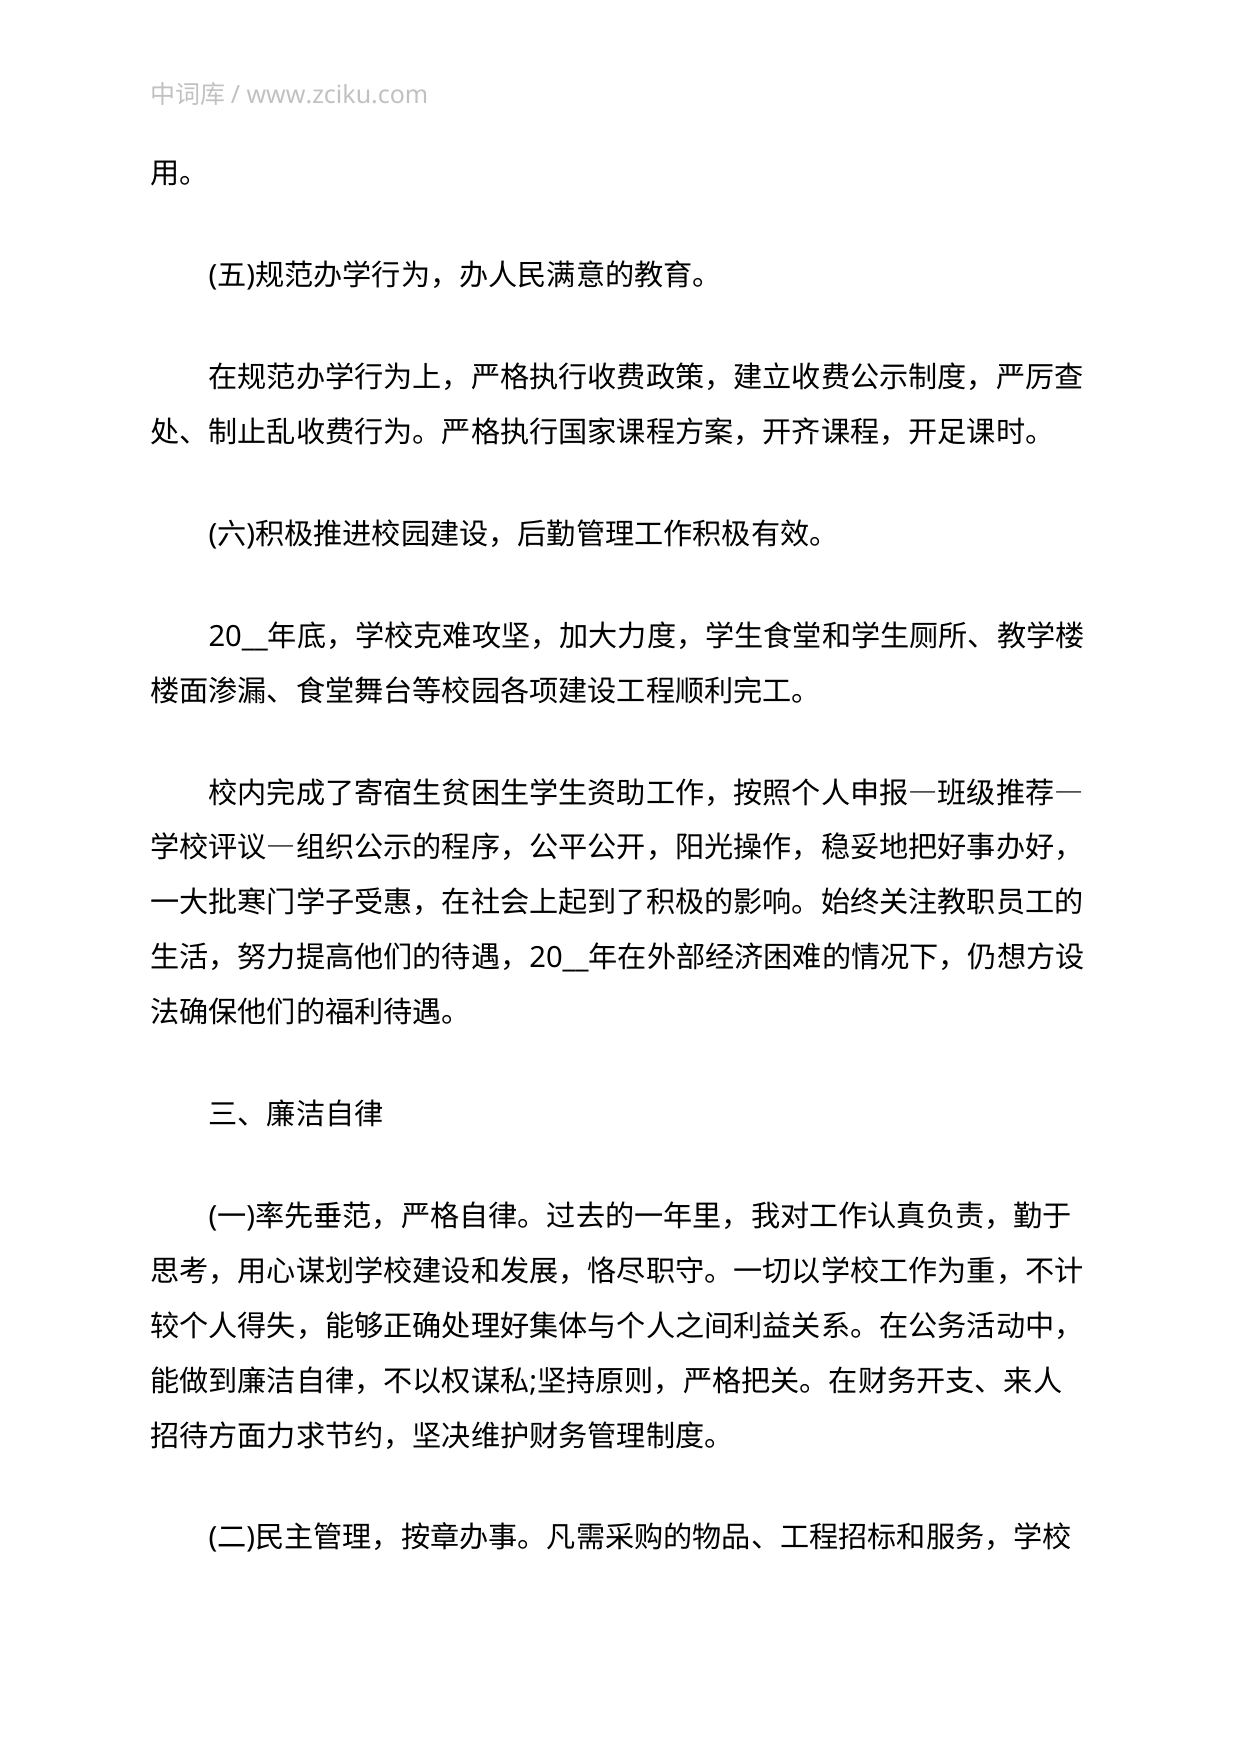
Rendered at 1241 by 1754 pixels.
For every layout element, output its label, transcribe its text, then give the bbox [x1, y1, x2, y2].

text 在规范办学行为上，严格执行收费政策，建立收费公示制度，严厉查处、制止乱收费行为。严格执行国家课程方案，开齐课程，开足课时。 [150, 354, 1090, 451]
text (一)率先垂范，严格自律。过去的一年里，我对工作认真负责，勤于思考，用心谋划学校建设和发展，恪尽职守。一切以学校工作为重，不计较个人得失，能够正确处理好集体与个人之间利益关系。在公务活动中，能做到廉洁自律，不以权谋私;坚持原则，严格把关。在财务开支、来人招待方面力求节约，坚决维护财务管理制度。 [150, 1192, 1090, 1454]
text 校内完成了寄宿生贫困生学生资助工作，按照个人申报—班级推荐—学校评议—组织公示的程序，公平公开，阳光操作，稳妥地把好事办好，一大批寒门学子受惠，在社会上起到了积极的影响。始终关注教职员工的生活，努力提高他们的待遇，20__年在外部经济困难的情况下，仍想方设法确保他们的福利待遇。 [150, 769, 1090, 1031]
text (六)积极推进校园建设，后勤管理工作积极有效。 [150, 510, 1090, 553]
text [150, 150, 1090, 192]
text 三、廉洁自律 [150, 1091, 1090, 1133]
text 20__年底，学校克难攻坚，加大力度，学生食堂和学生厕所、教学楼楼面渗漏、食堂舞台等校园各项建设工程顺利完工。 [150, 612, 1090, 710]
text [150, 1514, 1090, 1556]
text (五)规范办学行为，办人民满意的教育。 [150, 252, 1090, 294]
